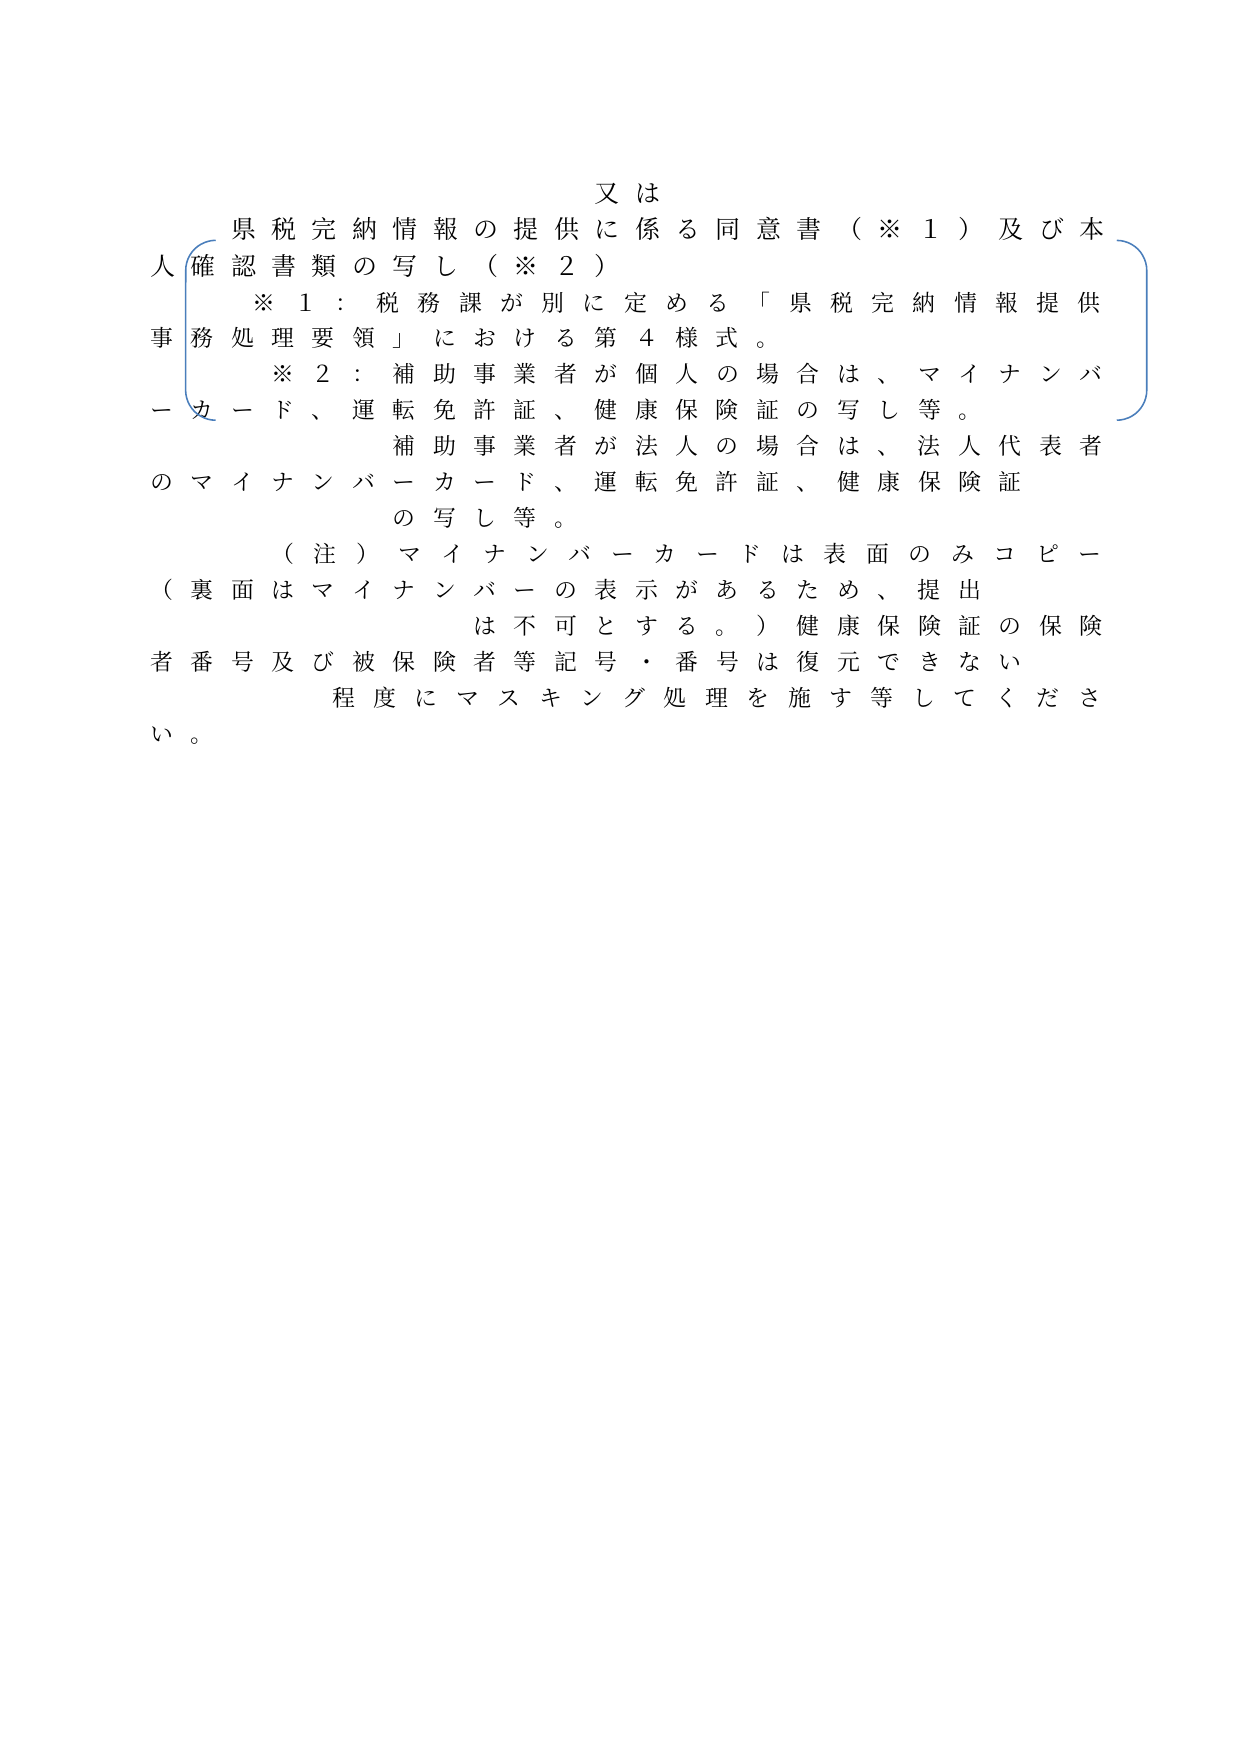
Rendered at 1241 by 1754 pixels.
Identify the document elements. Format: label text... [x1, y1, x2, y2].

text ※２：補助事業者が個人の場合は、マイナンバーカード、運転免許証、健康保険証の写し等。 [150, 354, 1120, 426]
text ※１：税務課が別に定める「県税完納情報提供事務処理要領」における第４様式。 [187, 282, 1120, 354]
text 又は [150, 174, 1120, 210]
text 補助事業者が法人の場合は、法人代表者のマイナンバーカード、運転免許証、健康保険証 [150, 426, 1120, 498]
text 程度にマスキング処理を施す等してください。 [150, 679, 1120, 751]
text は不可とする。）健康保険証の保険者番号及び被保険者等記号・番号は復元できない [150, 607, 1120, 679]
text の写し等。 [150, 498, 1120, 534]
text （注）マイナンバーカードは表面のみコピー（裏面はマイナンバーの表示があるため、提出 [150, 534, 1120, 607]
text 県税完納情報の提供に係る同意書（※１）及び本人確認書類の写し（※２） [150, 210, 1120, 282]
